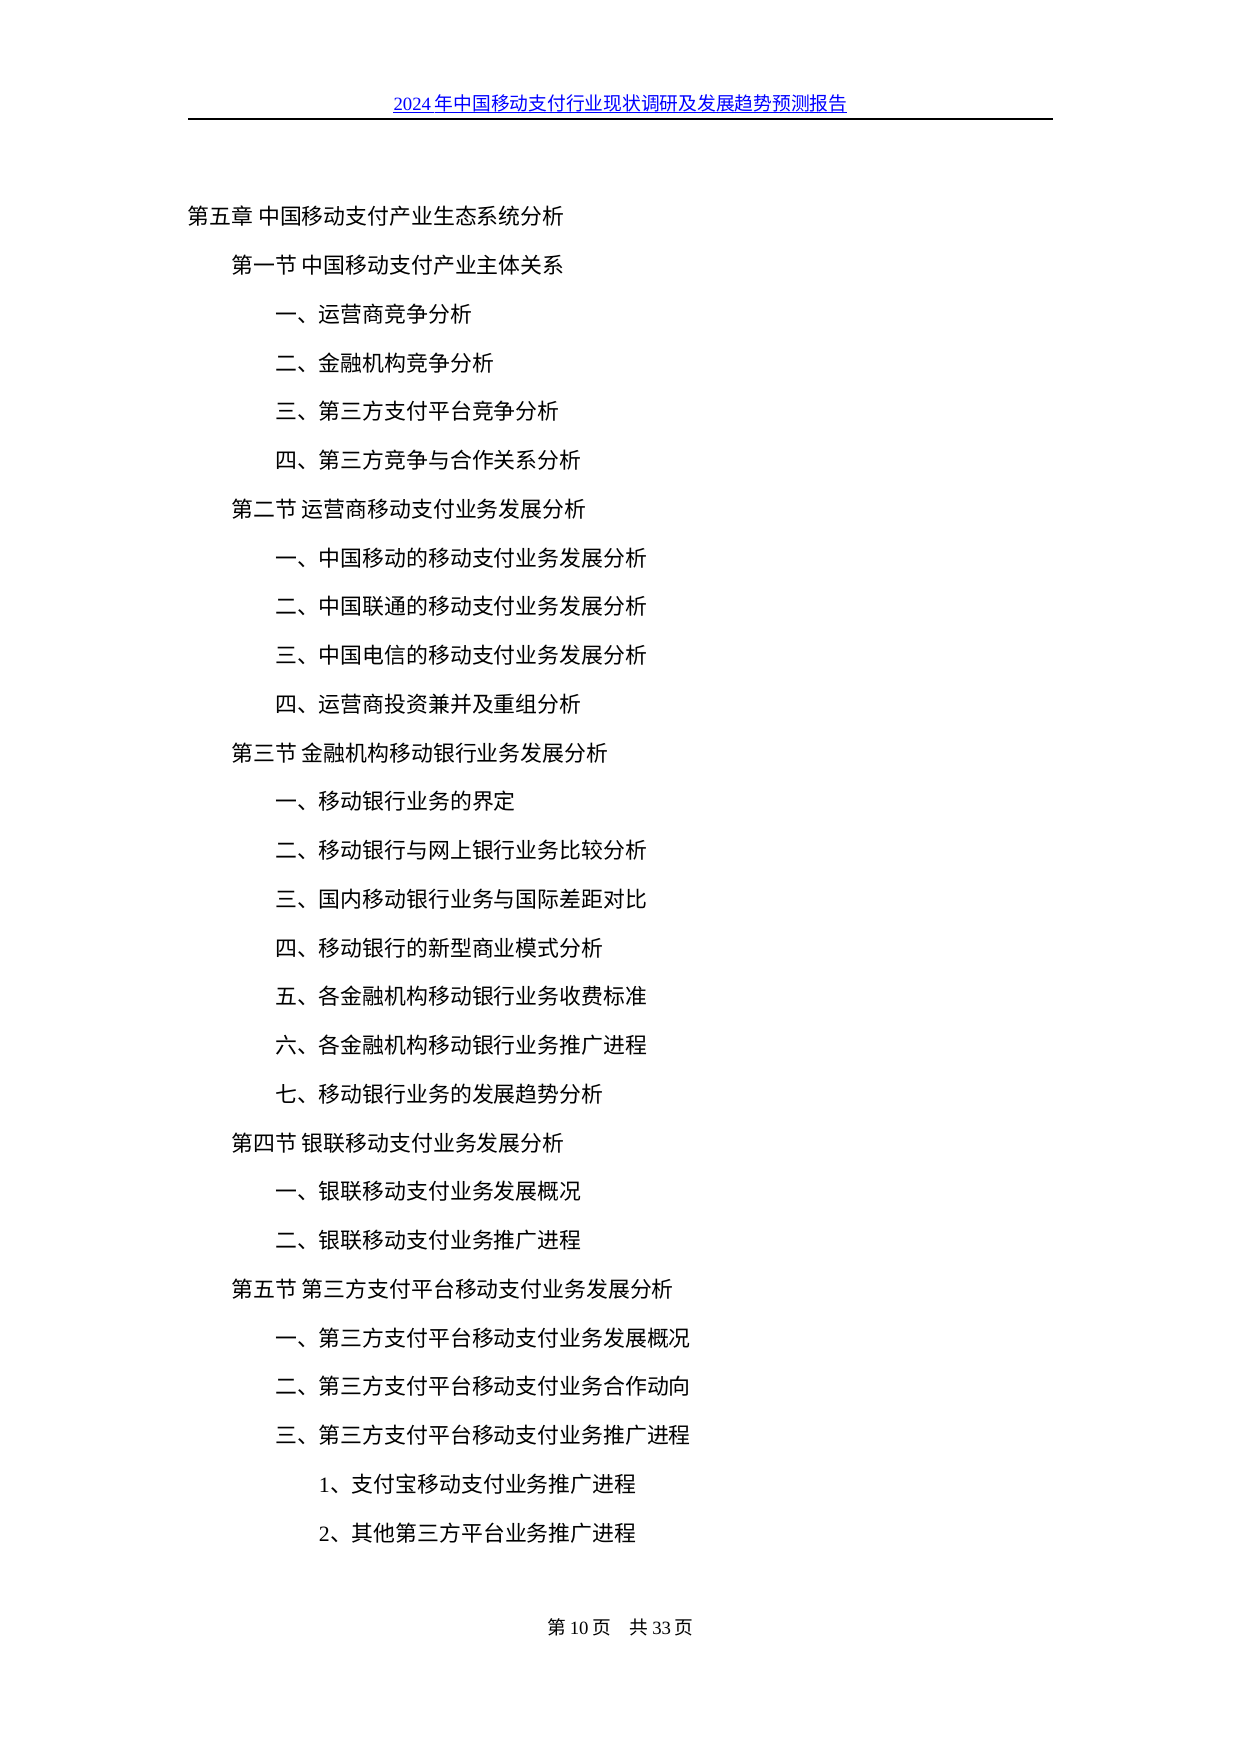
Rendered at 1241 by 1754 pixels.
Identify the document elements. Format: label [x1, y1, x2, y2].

text [187, 150, 1053, 1548]
